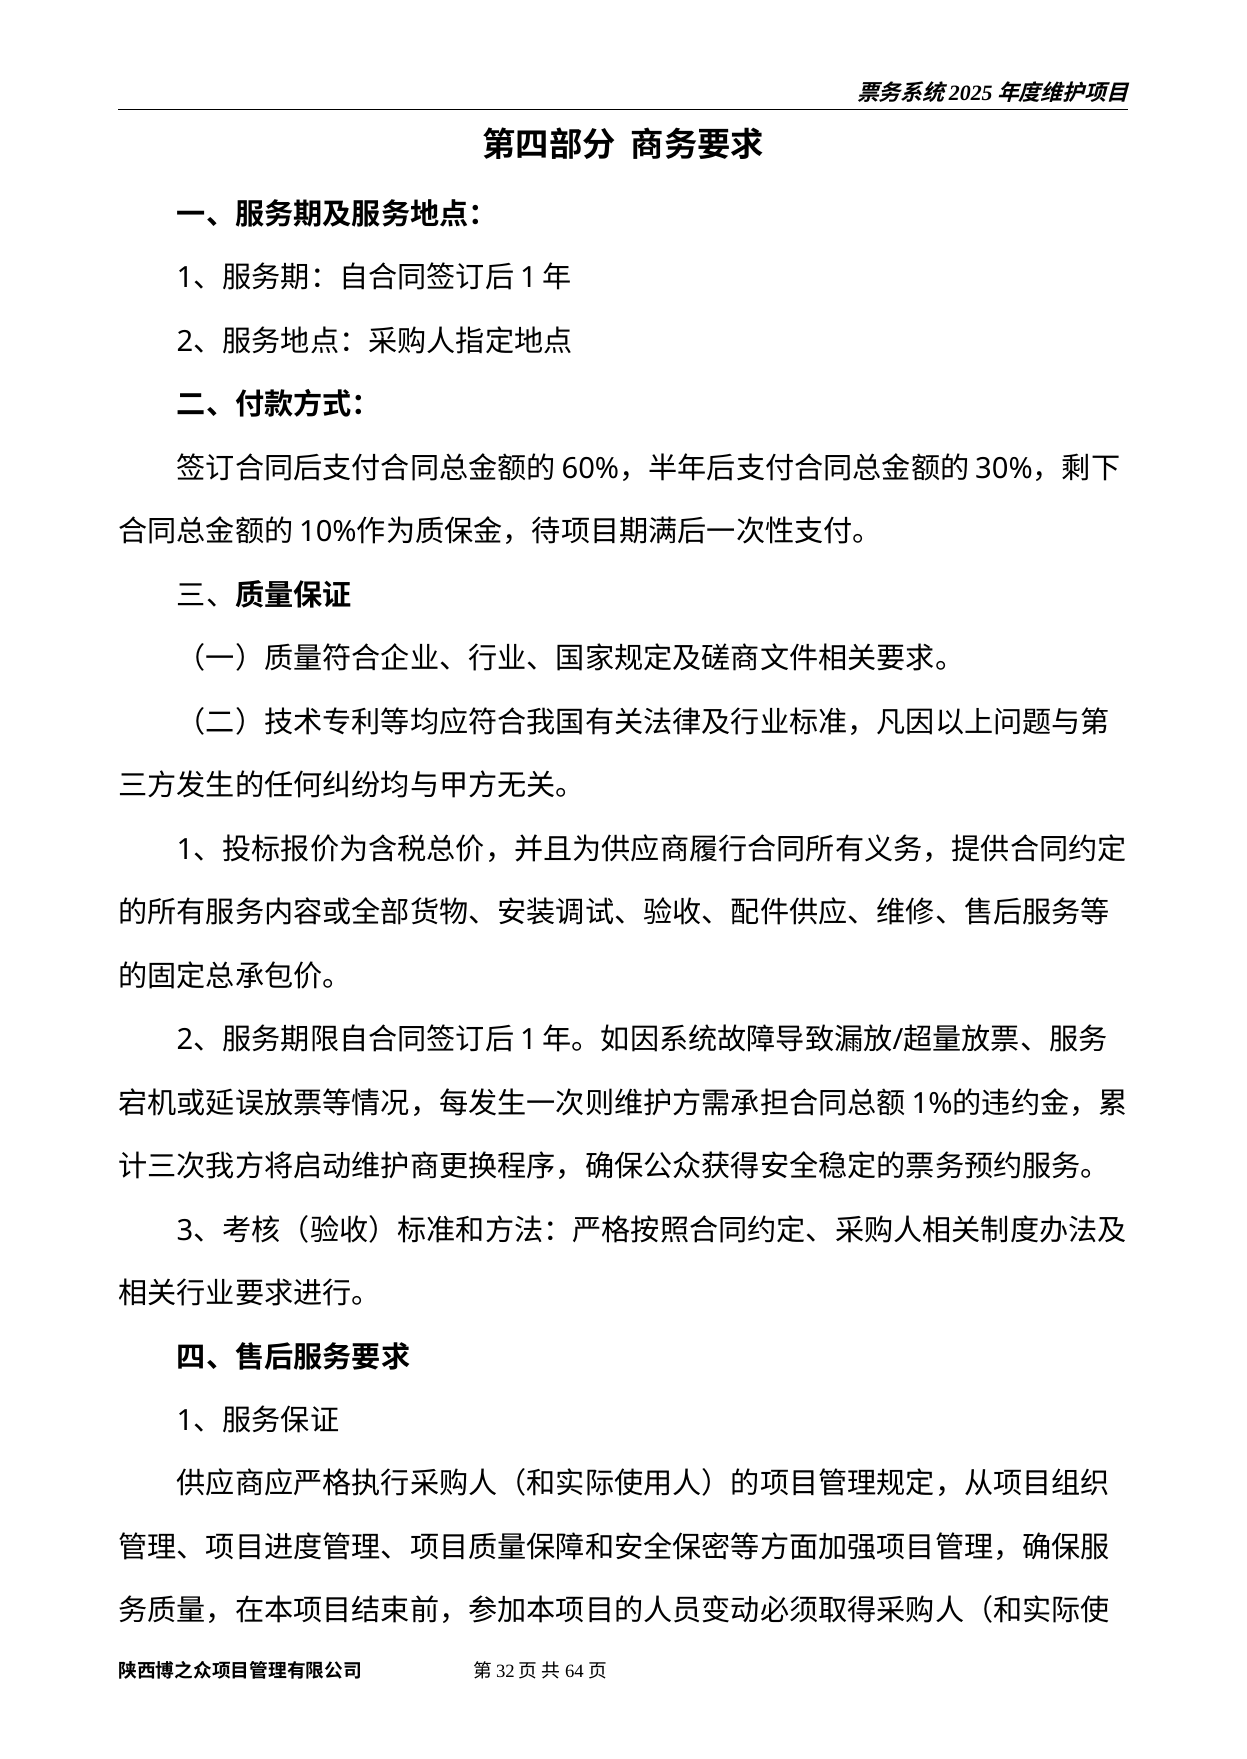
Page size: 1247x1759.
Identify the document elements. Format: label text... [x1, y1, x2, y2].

list （二）技术专利等均应符合我国有关法律及行业标准，凡因以上问题与第三方发生的任何纠纷均与甲方无关。 [118, 698, 1128, 804]
list 1、服务保证 [118, 1397, 1128, 1439]
list 2、服务期限自合同签订后1年。如因系统故障导致漏放/超量放票、服务宕机或延误放票等情况，每发生一次则维护方需承担合同总额1%的违约金，累计三次我方将启动维护商更换程序，确保公众获得安全稳定的票务预约服务。 [118, 1016, 1128, 1185]
list （一）质量符合企业、行业、国家规定及磋商文件相关要求。 [118, 635, 1128, 677]
list 质量保证 [118, 571, 1128, 614]
list 3、考核（验收）标准和方法：严格按照合同约定、采购人相关制度办法及相关行业要求进行。 [118, 1206, 1128, 1312]
text 签订合同后支付合同总金额的60%，半年后支付合同总金额的30%，剩下合同总金额的10%作为质保金，待项目期满后一次性支付。 [118, 444, 1128, 550]
text 1、服务期：自合同签订后1年 [118, 254, 1128, 296]
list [118, 1460, 1128, 1629]
list 1、投标报价为含税总价，并且为供应商履行合同所有义务，提供合同约定的所有服务内容或全部货物、安装调试、验收、配件供应、维修、售后服务等的固定总承包价。 [118, 825, 1128, 994]
list 售后服务要求 [118, 1333, 1128, 1375]
text 第四部分 商务要求 [118, 118, 1128, 166]
text 二、付款方式： [118, 381, 1128, 423]
text 2、服务地点：采购人指定地点 [118, 317, 1128, 360]
text 一、服务期及服务地点： [118, 190, 1128, 233]
